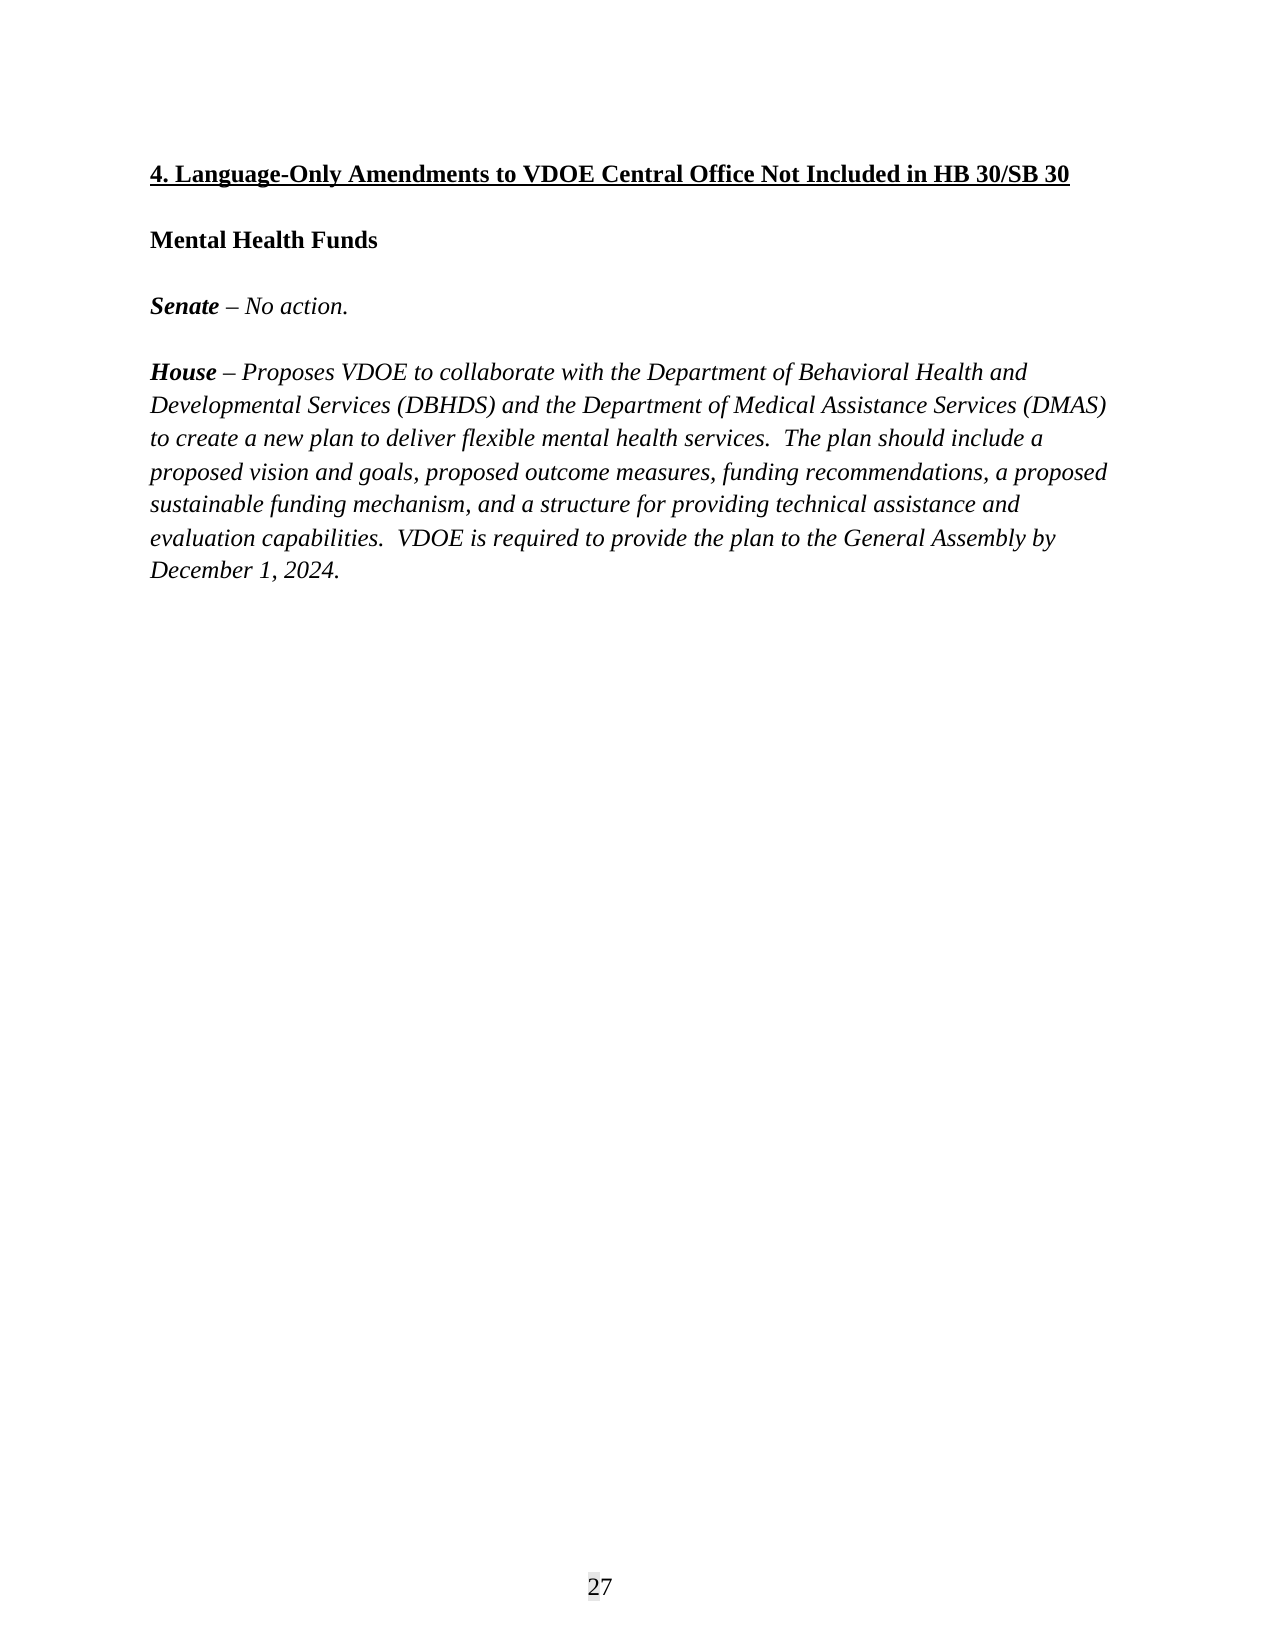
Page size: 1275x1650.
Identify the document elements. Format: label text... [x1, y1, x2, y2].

subtitle 4. Language-Only Amendments to VDOE Central Office Not Included in HB 30/SB 30 [150, 159, 1125, 188]
text Senate – No action. [150, 291, 1125, 320]
subtitle Mental Health Funds [150, 225, 1125, 254]
text House – Proposes VDOE to collaborate with the Department of Behavioral Health and Developmental Services (DBHDS) and the Department of Medical Assistance Services (DMAS) to create a new plan to deliver flexible mental health services. The plan should include a proposed vision and goals, proposed outcome measures, funding recommendations, a proposed sustainable funding mechanism, and a structure for providing technical assistance and evaluation capabilities. VDOE is required to provide the plan to the General Assembly by December 1, 2024. [150, 357, 1125, 584]
